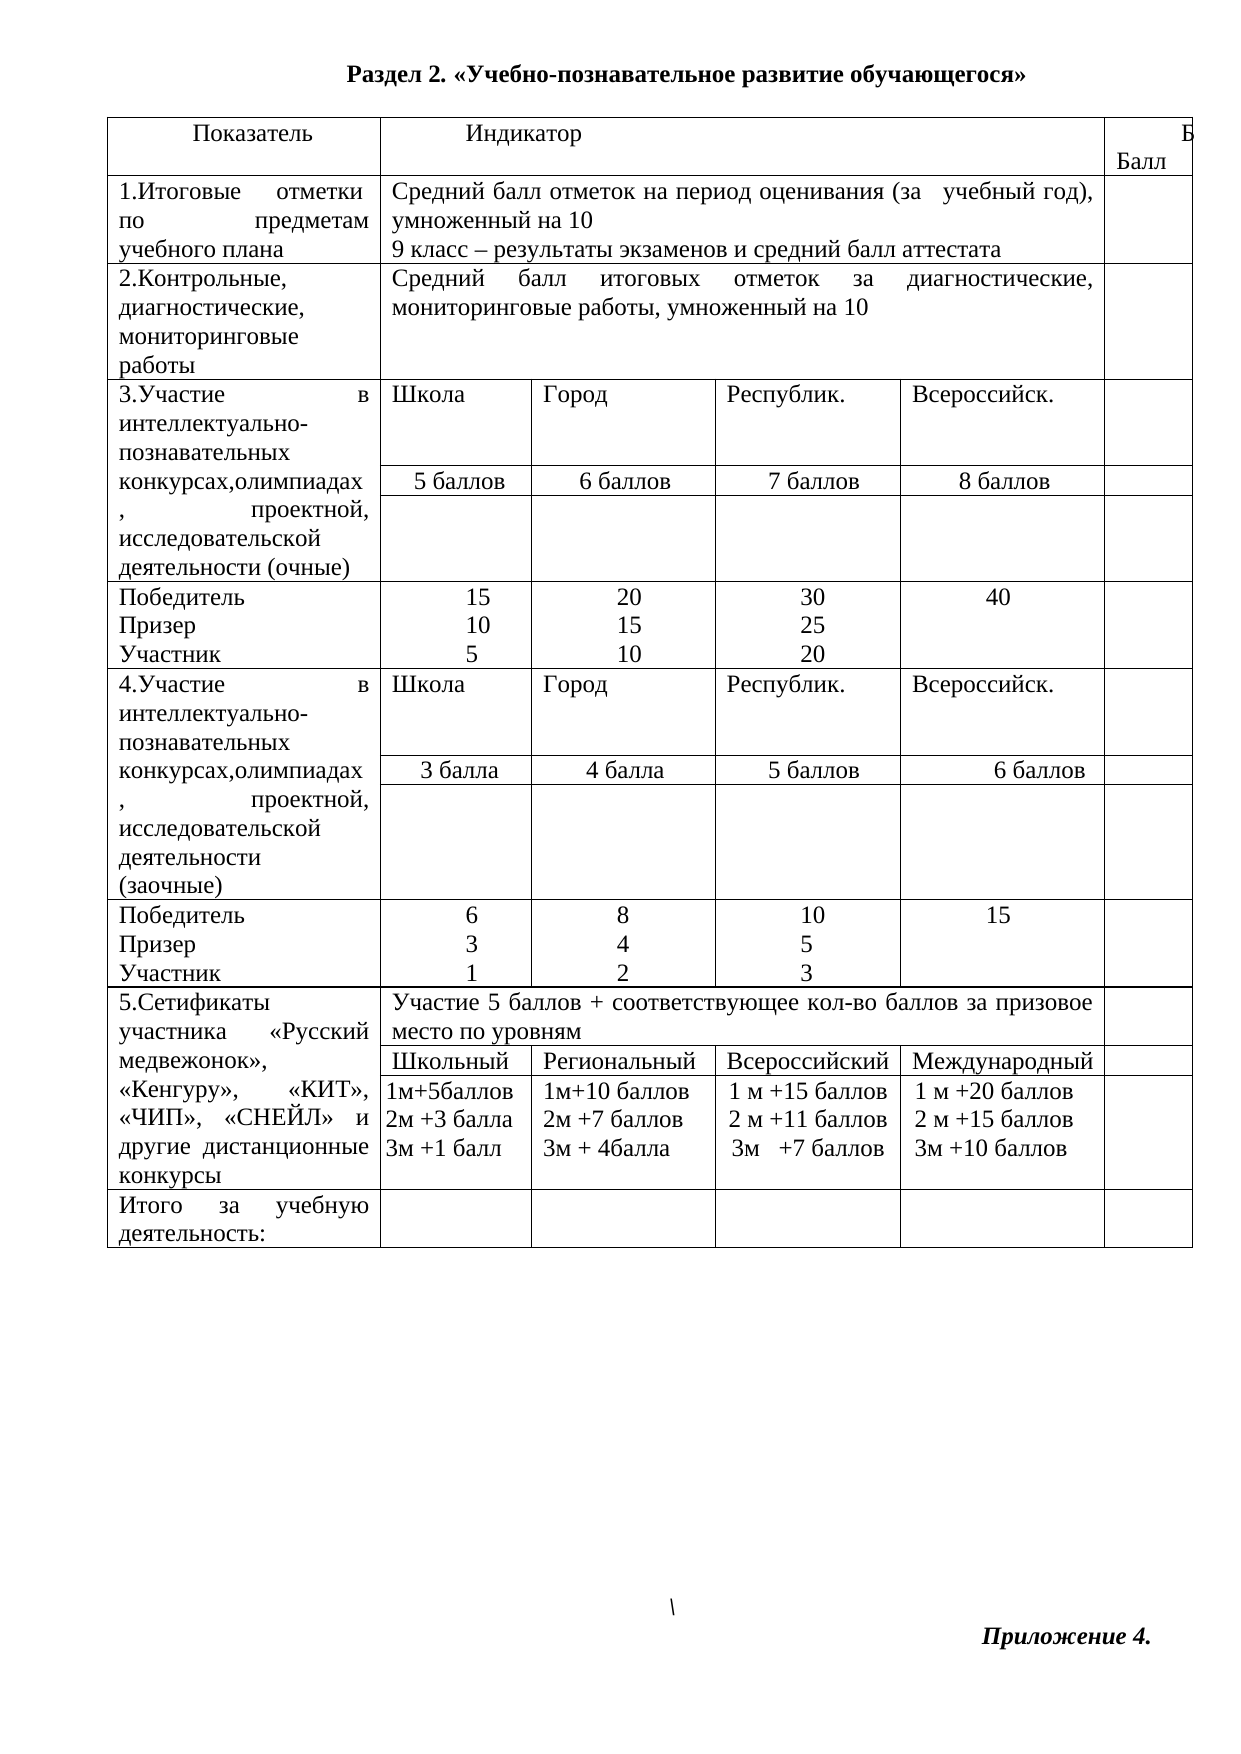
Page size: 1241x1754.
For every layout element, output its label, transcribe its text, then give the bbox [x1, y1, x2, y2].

table_cell 8 баллов [901, 466, 1104, 495]
table_cell 7 баллов [716, 466, 900, 495]
text Приложение 4. [148, 1621, 1152, 1650]
text \ [148, 1592, 1152, 1621]
table_cell [716, 785, 900, 899]
table_cell 1 м +20 баллов 2 м +15 баллов 3м +10 баллов [901, 1076, 1104, 1189]
table_cell [381, 785, 531, 899]
table_cell 3.Участие в интеллектуально-познавательных конкурсах,олимпиадах, проектной, исследовательской деятельности (очные) [108, 380, 380, 581]
table_cell 1.Итоговые отметки по предметам учебного плана [108, 176, 380, 262]
table_cell 10 5 3 [716, 900, 900, 986]
table_cell 3 балла [381, 756, 531, 784]
table_cell Республик. [716, 669, 900, 754]
table_cell Республик. [716, 380, 900, 465]
table_cell [901, 496, 1104, 581]
table_cell [1105, 988, 1192, 1045]
text Раздел 2. «Учебно-познавательное развитие обучающегося» [148, 59, 1152, 88]
table_cell Всероссийский [716, 1046, 900, 1075]
table_cell 30 25 20 [716, 582, 900, 668]
table_cell Международный [901, 1046, 1104, 1075]
table_cell [1105, 264, 1192, 378]
table_cell [1105, 1076, 1192, 1189]
table_header Показатель [108, 118, 380, 175]
table_cell [1105, 900, 1192, 986]
table_cell 4 балла [532, 756, 715, 784]
table_cell 6 баллов [532, 466, 715, 495]
table_cell 6 3 1 [381, 900, 531, 986]
table_cell [1105, 1190, 1192, 1247]
table_cell [532, 1190, 715, 1247]
table_cell [1105, 466, 1192, 495]
table_cell Победитель Призер Участник [108, 582, 380, 668]
table_cell [381, 1190, 531, 1247]
table_cell Всероссийск. [901, 380, 1104, 465]
table_cell Школа [381, 669, 531, 754]
table_cell 5 баллов [716, 756, 900, 784]
table_header ББалл [1105, 118, 1192, 175]
table_cell Город [532, 669, 715, 754]
table_cell Всероссийск. [901, 669, 1104, 754]
table_cell 1м+5баллов 2м +3 балла 3м +1 балл [381, 1076, 531, 1189]
table_cell 8 4 2 [532, 900, 715, 986]
table_cell [1105, 496, 1192, 581]
table_cell 20 15 10 [532, 582, 715, 668]
table_cell 5.Сетификаты участника «Русский медвежонок», «Кенгуру», «КИТ», «ЧИП», «СНЕЙЛ» и другие дистанционные конкурсы [108, 988, 380, 1189]
table_cell 40 [901, 582, 1104, 668]
table_cell [532, 496, 715, 581]
table_cell Средний балл итоговых отметок за диагностические, мониторинговые работы, умноженный на 10 [381, 264, 1104, 378]
table_cell 15 [901, 900, 1104, 986]
table_cell 5 баллов [381, 466, 531, 495]
table_cell Школа [381, 380, 531, 465]
table_cell 4.Участие в интеллектуально-познавательных конкурсах,олимпиадах, проектной, исследовательской деятельности (заочные) [108, 669, 380, 899]
table_cell [1105, 582, 1192, 668]
table_cell [901, 785, 1104, 899]
table_cell [381, 496, 531, 581]
table_cell Школьный [381, 1046, 531, 1075]
table_cell Победитель Призер Участник [108, 900, 380, 986]
table_cell Региональный [532, 1046, 715, 1075]
table_header Индикатор [381, 118, 1104, 175]
table_cell Средний балл отметок на период оценивания (за учебный год), умноженный на 10 9 класс – результаты экзаменов и средний балл аттестата [381, 176, 1104, 262]
table_cell [716, 1190, 900, 1247]
table_cell 6 баллов [901, 756, 1104, 784]
table_cell [1105, 176, 1192, 262]
table_cell 15 10 5 [381, 582, 531, 668]
table_cell 1м+10 баллов 2м +7 баллов 3м + 4балла [532, 1076, 715, 1189]
table_cell [1105, 785, 1192, 899]
table_cell 1 м +15 баллов 2 м +11 баллов 3м +7 баллов [716, 1076, 900, 1189]
table_cell Итого за учебную деятельность: [108, 1190, 380, 1247]
table_cell [901, 1190, 1104, 1247]
table_cell Город [532, 380, 715, 465]
table_cell [532, 785, 715, 899]
table_cell Участие 5 баллов + соответствующее кол-во баллов за призовое место по уровням [381, 988, 1104, 1045]
table_cell [1105, 380, 1192, 465]
table_cell [1105, 756, 1192, 784]
table_cell 2.Контрольные, диагностические, мониторинговые работы [108, 264, 380, 378]
table_cell [1105, 1046, 1192, 1075]
table_cell [1105, 669, 1192, 754]
table_cell [716, 496, 900, 581]
